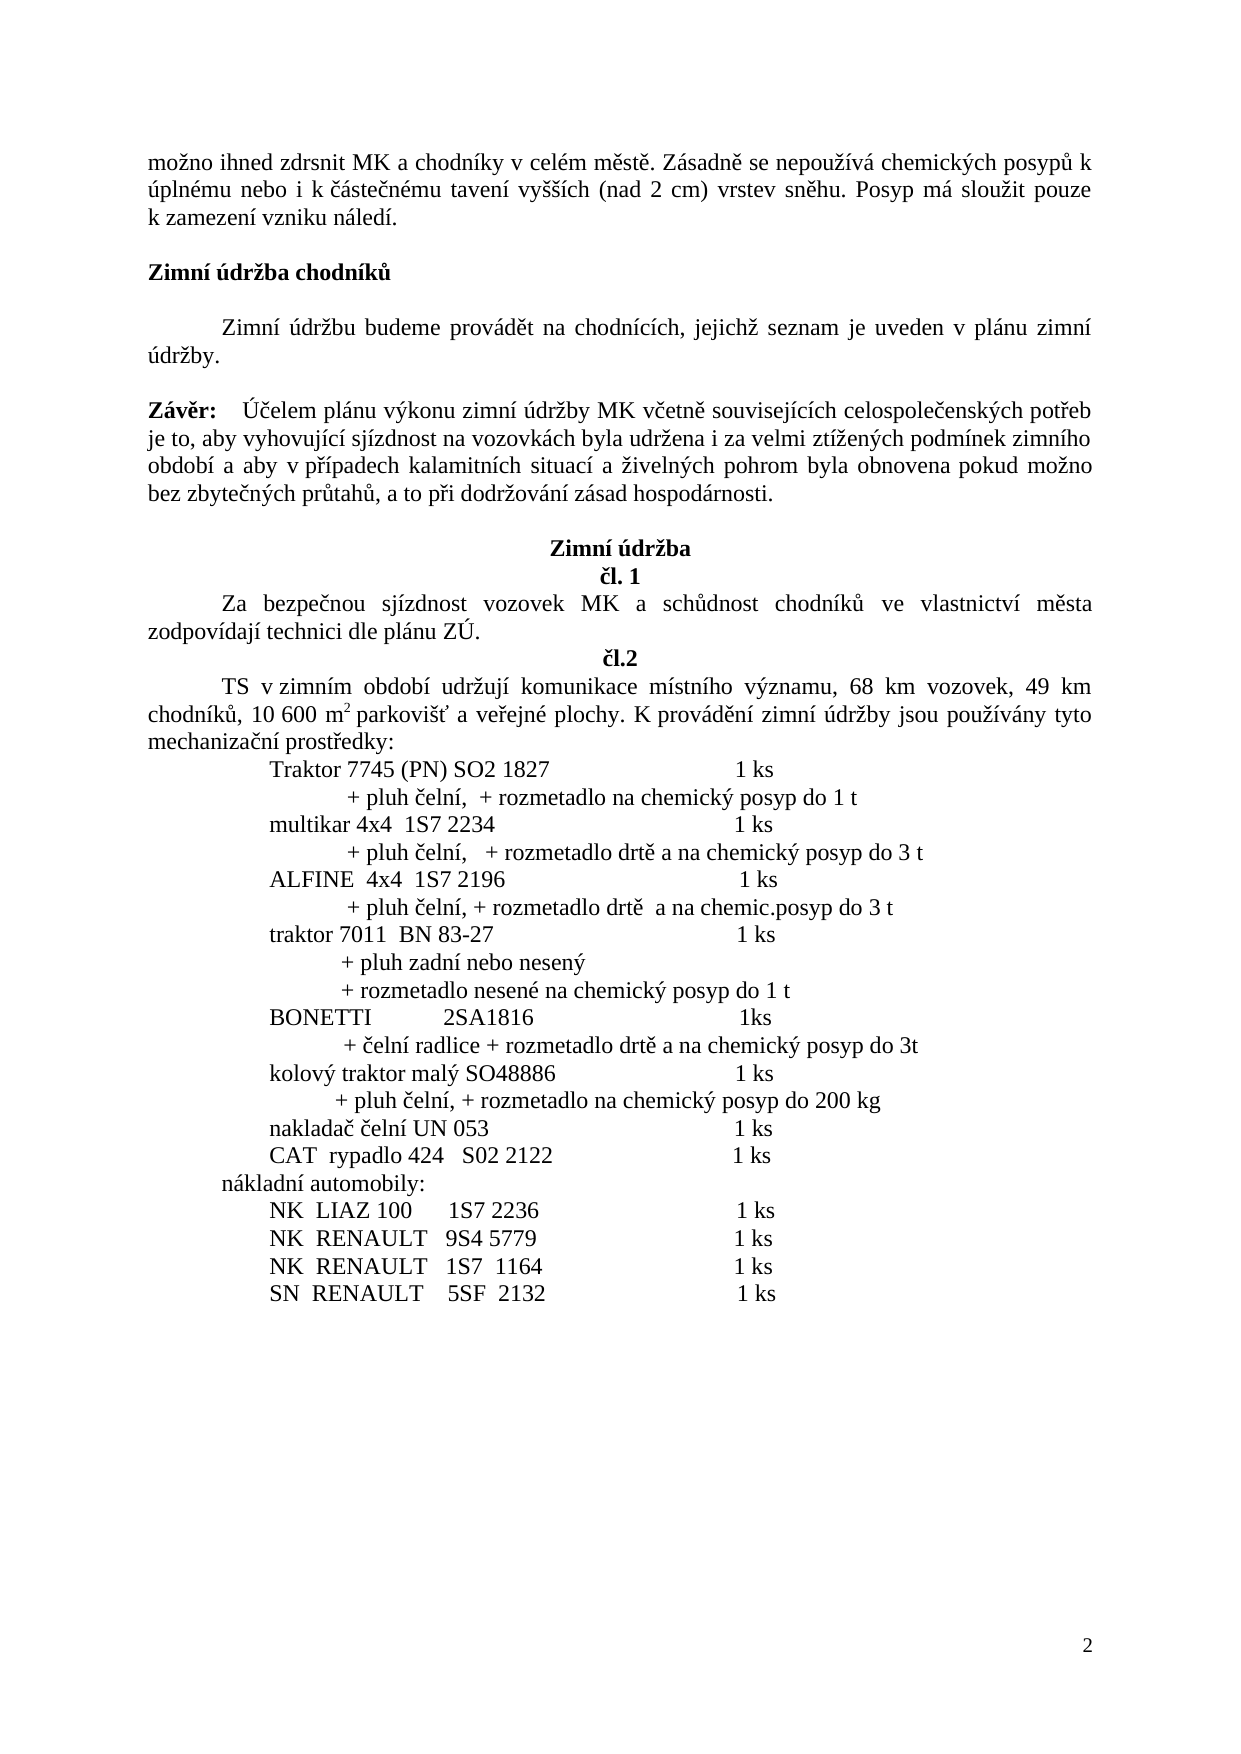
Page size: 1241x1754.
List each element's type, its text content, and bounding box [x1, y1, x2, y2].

text traktor 7011 BN 83-27 1 ks [148, 921, 1093, 948]
text nákladní automobily: [148, 1169, 1093, 1197]
text + pluh čelní, + rozmetadlo na chemický posyp do 1 t [148, 782, 1093, 810]
text + pluh zadní nebo nesený [148, 948, 1093, 976]
text + pluh čelní, + rozmetadlo na chemický posyp do 200 kg [148, 1086, 1093, 1114]
text kolový traktor malý SO48886 1 ks [148, 1058, 1093, 1086]
text + pluh čelní, + rozmetadlo drtě a na chemický posyp do 3 t [148, 838, 1093, 865]
text Zimní údržba [148, 534, 1093, 562]
text TS v zimním období udržují komunikace místního významu, 68 km vozovek, 49 km chodníků, 10 600 m2 parkovišť a veřejné plochy. K provádění zimní údržby jsou používány tyto mechanizační prostředky: [148, 672, 1093, 755]
text nakladač čelní UN 053 1 ks [148, 1114, 1093, 1141]
text multikar 4x4 1S7 2234 1 ks [148, 810, 1093, 838]
text Zimní údržbu budeme provádět na chodnících, jejichž seznam je uveden v plánu zimní údržby. [148, 313, 1093, 368]
text NK RENAULT 9S4 5779 1 ks [148, 1224, 1093, 1252]
text CAT rypadlo 424 S02 2122 1 ks [148, 1141, 1093, 1169]
text Traktor 7745 (PN) SO2 1827 1 ks [148, 755, 1093, 782]
text Zimní údržba chodníků [148, 258, 1093, 286]
text ALFINE 4x4 1S7 2196 1 ks [148, 865, 1093, 893]
text NK RENAULT 1S7 1164 1 ks [148, 1252, 1093, 1279]
text Za bezpečnou sjízdnost vozovek MK a schůdnost chodníků ve vlastnictví města zodpovídají technici dle plánu ZÚ. [148, 589, 1093, 644]
text + pluh čelní, + rozmetadlo drtě a na chemic.posyp do 3 t [148, 893, 1093, 921]
text čl.2 [148, 644, 1093, 672]
text Závěr: Účelem plánu výkonu zimní údržby MK včetně souvisejících celospolečenských potřeb je to, aby vyhovující sjízdnost na vozovkách byla udržena i za velmi ztížených podmínek zimního období a aby v případech kalamitních situací a živelných pohrom byla obnovena pokud možno bez zbytečných průtahů, a to při dodržování zásad hospodárnosti. [148, 396, 1093, 506]
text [148, 148, 1093, 230]
text + rozmetadlo nesené na chemický posyp do 1 t [148, 976, 1093, 1003]
text SN RENAULT 5SF 2132 1 ks [148, 1279, 1093, 1307]
text NK LIAZ 100 1S7 2236 1 ks [148, 1197, 1093, 1224]
text čl. 1 [148, 562, 1093, 589]
text BONETTI 2SA1816 1ks + čelní radlice + rozmetadlo drtě a na chemický posyp do 3t [221, 1003, 1093, 1058]
